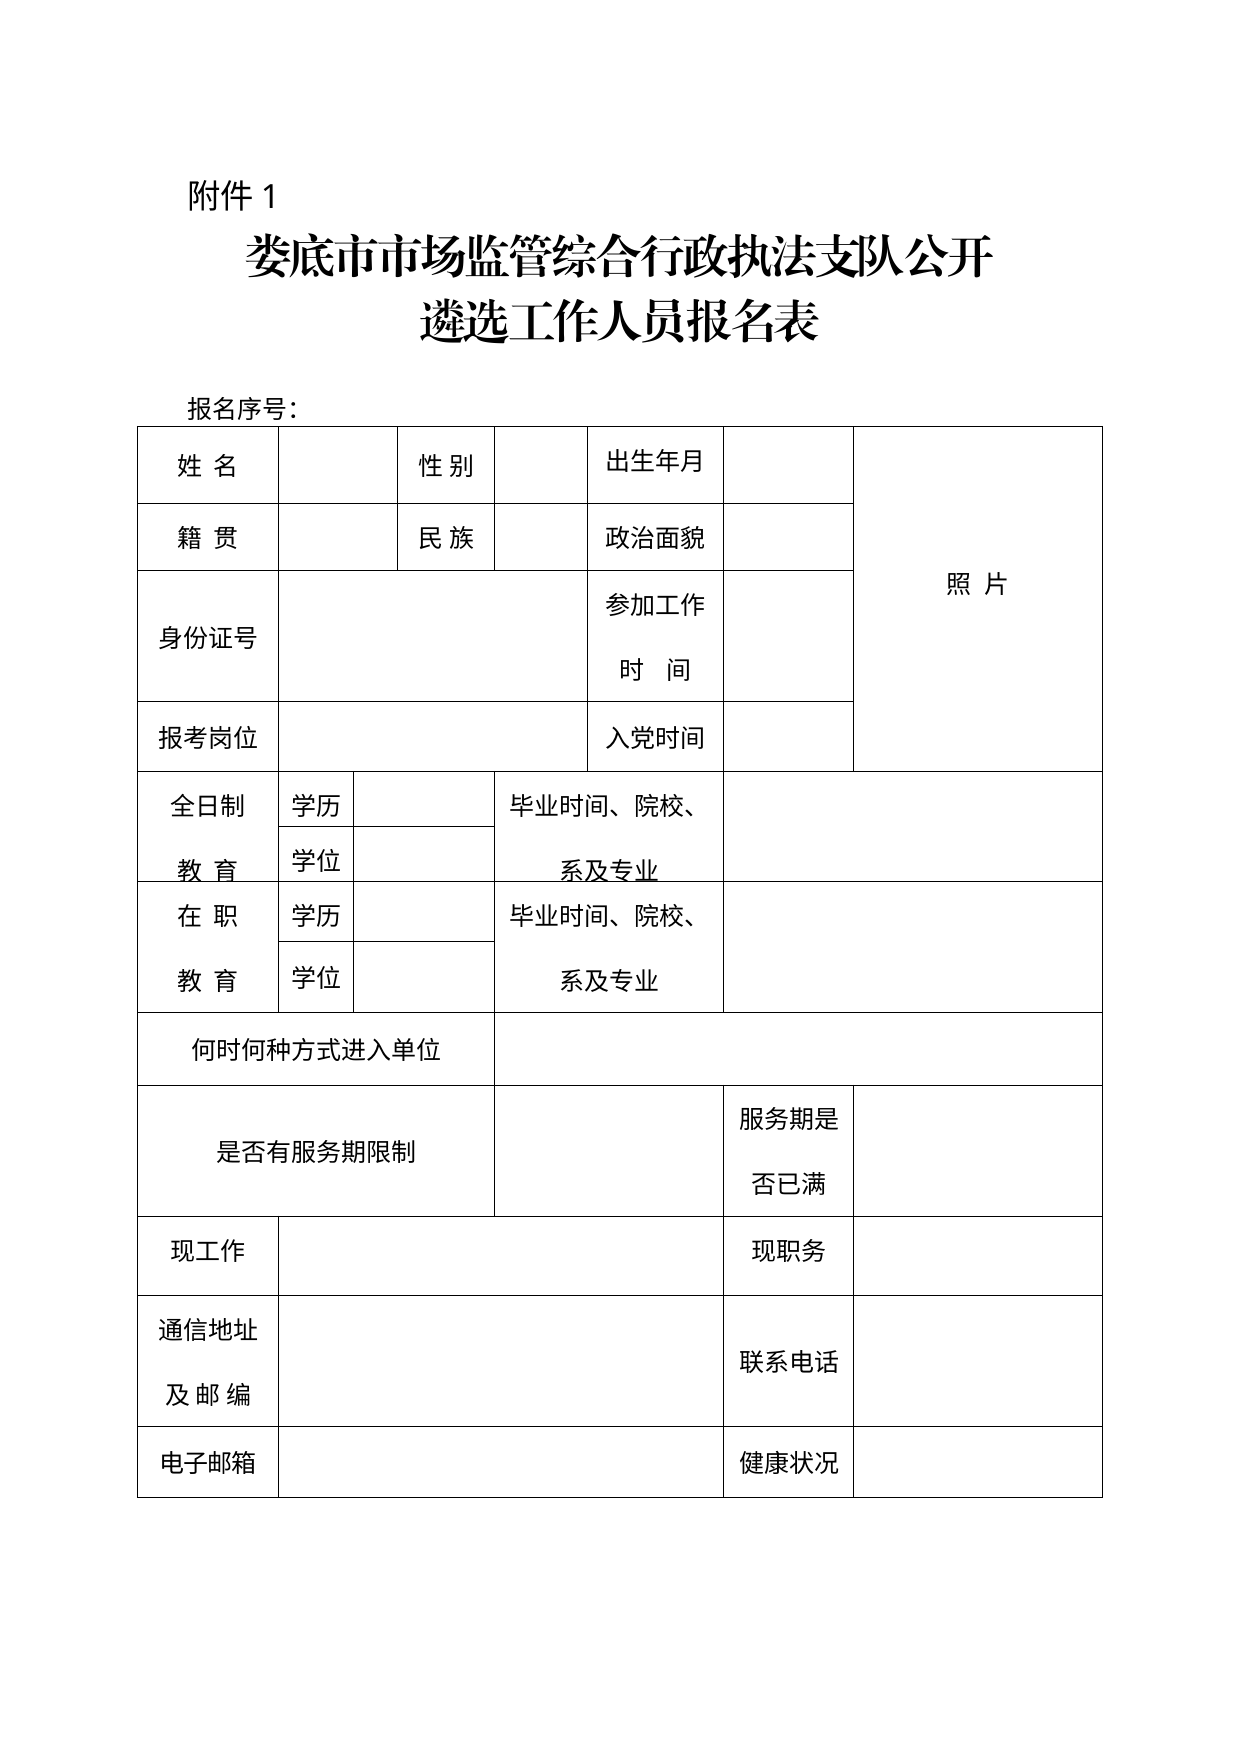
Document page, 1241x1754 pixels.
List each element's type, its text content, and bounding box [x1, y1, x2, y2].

table_cell [279, 1296, 723, 1426]
table_header 性 别 [398, 427, 494, 503]
table_cell 参加工作 时 间 [588, 571, 723, 701]
table_cell 何时何种方式进入单位 [138, 1013, 494, 1084]
table_cell 身份证号 [138, 571, 278, 701]
table_cell [495, 1086, 723, 1216]
table_cell [279, 1217, 723, 1295]
table_cell 毕业时间、院校、系及专业 [495, 882, 723, 1012]
table_cell 电子邮箱 [138, 1427, 278, 1497]
table_cell [279, 504, 397, 570]
table_cell [854, 1427, 1102, 1497]
table_cell 报考岗位 [138, 702, 278, 771]
table_header 照 片 [854, 427, 1102, 771]
table_cell 毕业时间、院校、系及专业 [495, 772, 723, 881]
table_cell 服务期是否已满 [724, 1086, 853, 1216]
table_cell [495, 504, 587, 570]
table_cell [279, 571, 587, 701]
table_cell [279, 702, 587, 771]
table_cell 民 族 [398, 504, 494, 570]
table_cell 是否有服务期限制 [138, 1086, 494, 1216]
table_header 姓 名 [138, 427, 278, 503]
table_cell 学历 [279, 772, 353, 826]
table_cell [724, 504, 853, 570]
table_cell 现工作 单位 [138, 1217, 278, 1295]
table_cell [854, 1086, 1102, 1216]
table_header [724, 427, 853, 503]
table_cell 籍 贯 [138, 504, 278, 570]
table_cell [354, 882, 494, 941]
table_cell [279, 1427, 723, 1497]
table_cell [854, 1296, 1102, 1426]
table_cell 政治面貌 [588, 504, 723, 570]
text 附件1 [187, 162, 1053, 227]
table_cell 学位 [279, 942, 353, 1012]
table_cell 联系电话 [724, 1296, 853, 1426]
table_cell [724, 772, 1102, 881]
table_cell [724, 571, 853, 701]
table_cell [354, 827, 494, 881]
table_cell 学位 [279, 827, 353, 881]
table_cell [724, 882, 1102, 1012]
table_cell [724, 702, 853, 771]
table_cell 通信地址 及 邮 编 [138, 1296, 278, 1426]
table_cell [854, 1217, 1102, 1295]
table_cell 学历 [279, 882, 353, 941]
table_cell [495, 1013, 1102, 1084]
table_header 出生年月（ 岁） [588, 427, 723, 503]
table_cell 全日制 教 育 [138, 772, 278, 881]
table_cell 在 职 教 育 [138, 882, 278, 1012]
table_header [279, 427, 397, 503]
text 报名序号： [187, 389, 1053, 426]
table_header [495, 427, 587, 503]
table_cell 入党时间 [588, 702, 723, 771]
table_cell [354, 772, 494, 826]
table_cell 健康状况 [724, 1427, 853, 1497]
text 遴选工作人员报名表 [187, 292, 1053, 357]
text 娄底市市场监管综合行政执法支队公开 [187, 227, 1053, 292]
table_cell [354, 942, 494, 1012]
table_cell 现职务（职级） [724, 1217, 853, 1295]
